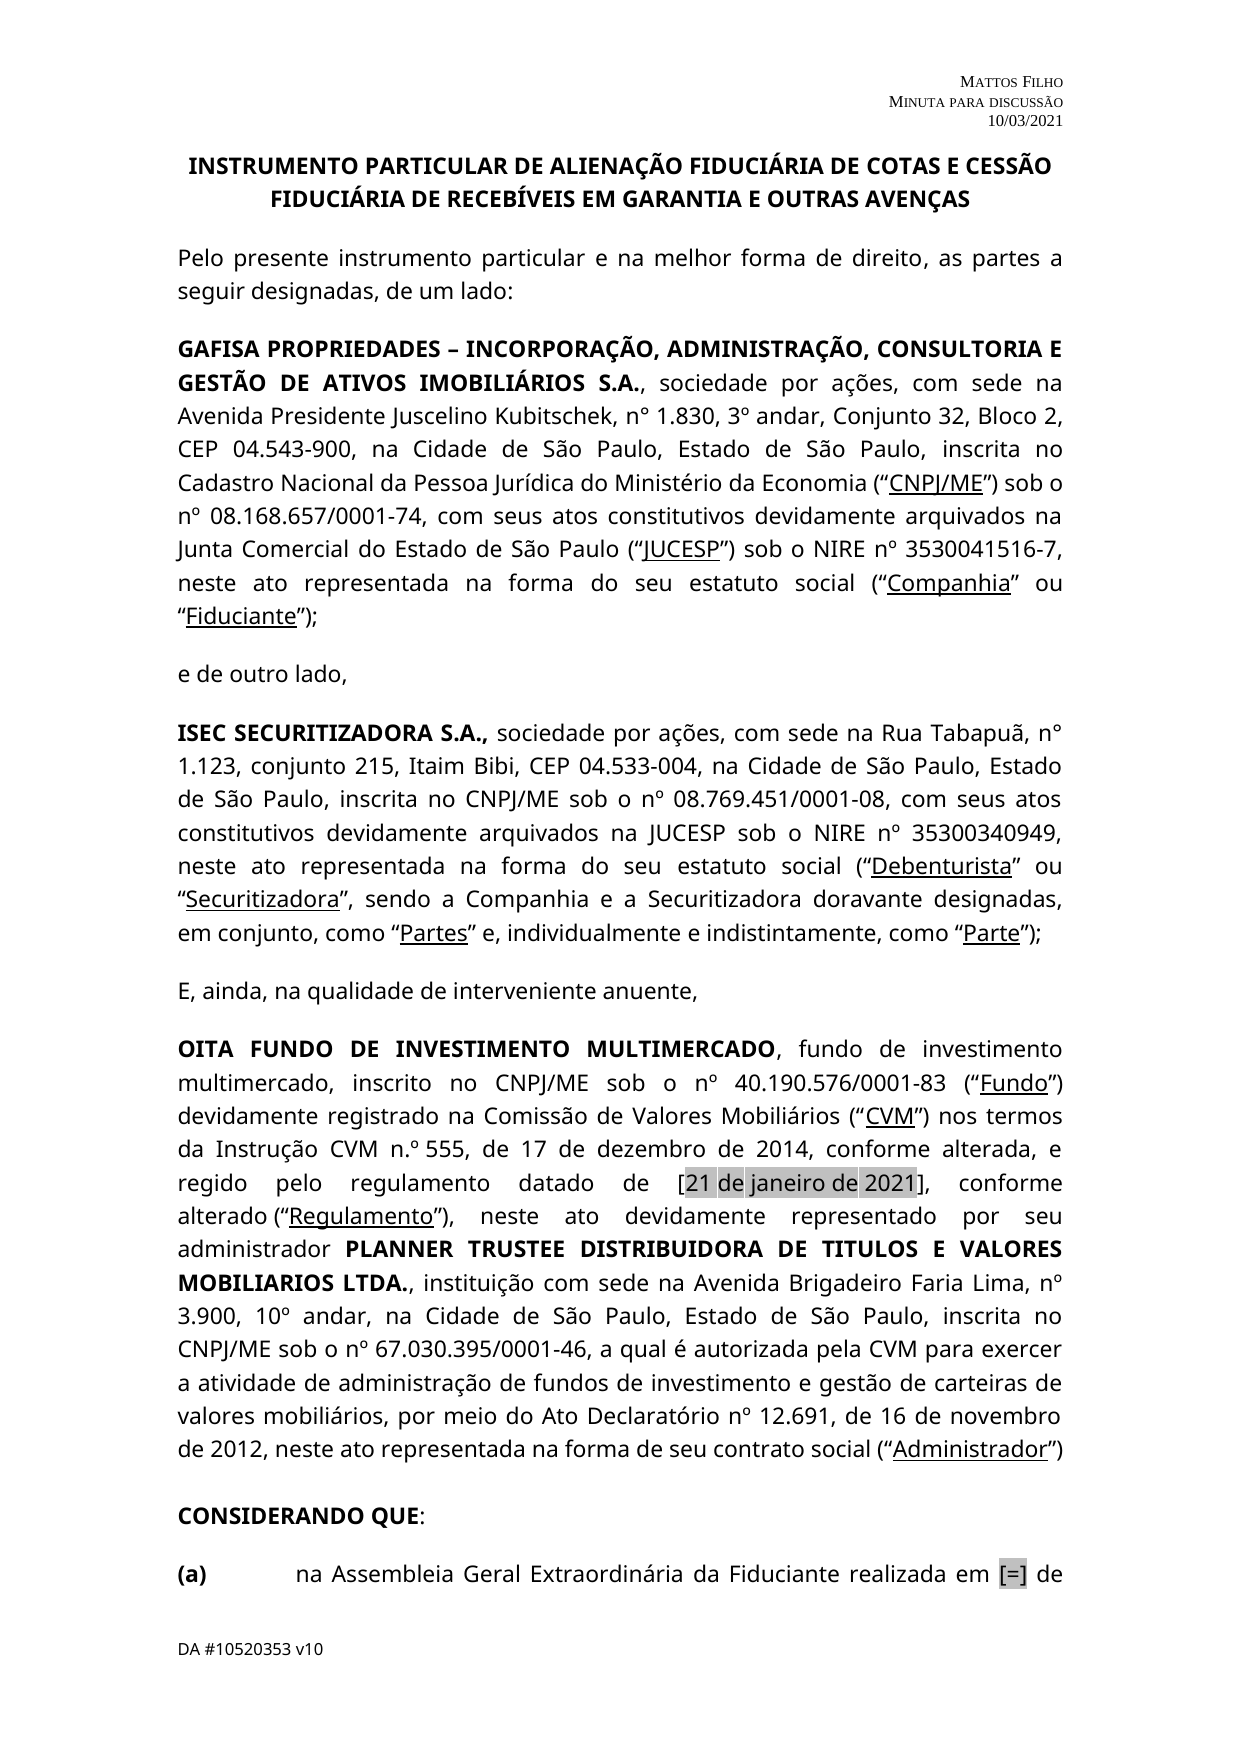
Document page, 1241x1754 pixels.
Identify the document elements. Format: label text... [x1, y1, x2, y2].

list CONSIDERANDO QUE: [177, 1498, 1063, 1531]
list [177, 1556, 1063, 1589]
text E, ainda, na qualidade de interveniente anuente, [177, 973, 1063, 1006]
list GAFISA PROPRIEDADES – INCORPORAÇÃO, ADMINISTRAÇÃO, CONSULTORIA E GESTÃO DE ATIVOS IMOBILIÁRIOS S.A., sociedade por ações, com sede na Avenida Presidente Juscelino Kubitschek, n° 1.830, 3º andar, Conjunto 32, Bloco 2, CEP 04.543-900, na Cidade de São Paulo, Estado de São Paulo, inscrita no Cadastro Nacional da Pessoa Jurídica do Ministério da Economia (“CNPJ/ME”) sob o nº 08.168.657/0001-74, com seus atos constitutivos devidamente arquivados na Junta Comercial do Estado de São Paulo (“JUCESP”) sob o NIRE nº 3530041516-7, neste ato representada na forma do seu estatuto social (“Companhia” ou “Fiduciante”); [177, 331, 1063, 631]
text INSTRUMENTO PARTICULAR DE ALIENAÇÃO FIDUCIÁRIA DE COTAS E CESSÃO FIDUCIÁRIA DE RECEBÍVEIS EM GARANTIA E OUTRAS AVENÇAS [177, 148, 1063, 214]
text Pelo presente instrumento particular e na melhor forma de direito, as partes a seguir designadas, de um lado: [177, 239, 1063, 306]
list ISEC SECURITIZADORA S.A., sociedade por ações, com sede na Rua Tabapuã, n° 1.123, conjunto 215, Itaim Bibi, CEP 04.533-004, na Cidade de São Paulo, Estado de São Paulo, inscrita no CNPJ/ME sob o nº 08.769.451/0001-08, com seus atos constitutivos devidamente arquivados na JUCESP sob o NIRE nº 35300340949, neste ato representada na forma do seu estatuto social (“Debenturista” ou “Securitizadora”, sendo a Companhia e a Securitizadora doravante designadas, em conjunto, como “Partes” e, individualmente e indistintamente, como “Parte”); [177, 714, 1063, 948]
text e de outro lado, [177, 656, 1063, 689]
text OITA FUNDO DE INVESTIMENTO MULTIMERCADO, fundo de investimento multimercado, inscrito no CNPJ/ME sob o nº 40.190.576/0001-83 (“Fundo”) devidamente registrado na Comissão de Valores Mobiliários (“CVM”) nos termos da Instrução CVM n.º 555, de 17 de dezembro de 2014, conforme alterada, e regido pelo regulamento datado de [21 de janeiro de 2021], conforme alterado (“Regulamento”), neste ato devidamente representado por seu administrador PLANNER TRUSTEE DISTRIBUIDORA DE TITULOS E VALORES MOBILIARIOS LTDA., instituição com sede na Avenida Brigadeiro Faria Lima, nº 3.900, 10º andar, na Cidade de São Paulo, Estado de São Paulo, inscrita no CNPJ/ME sob o nº 67.030.395/0001-46, a qual é autorizada pela CVM para exercer a atividade de administração de fundos de investimento e gestão de carteiras de valores mobiliários, por meio do Ato Declaratório nº 12.691, de 16 de novembro de 2012, neste ato representada na forma de seu contrato social (“Administrador”) [177, 1031, 1063, 1464]
